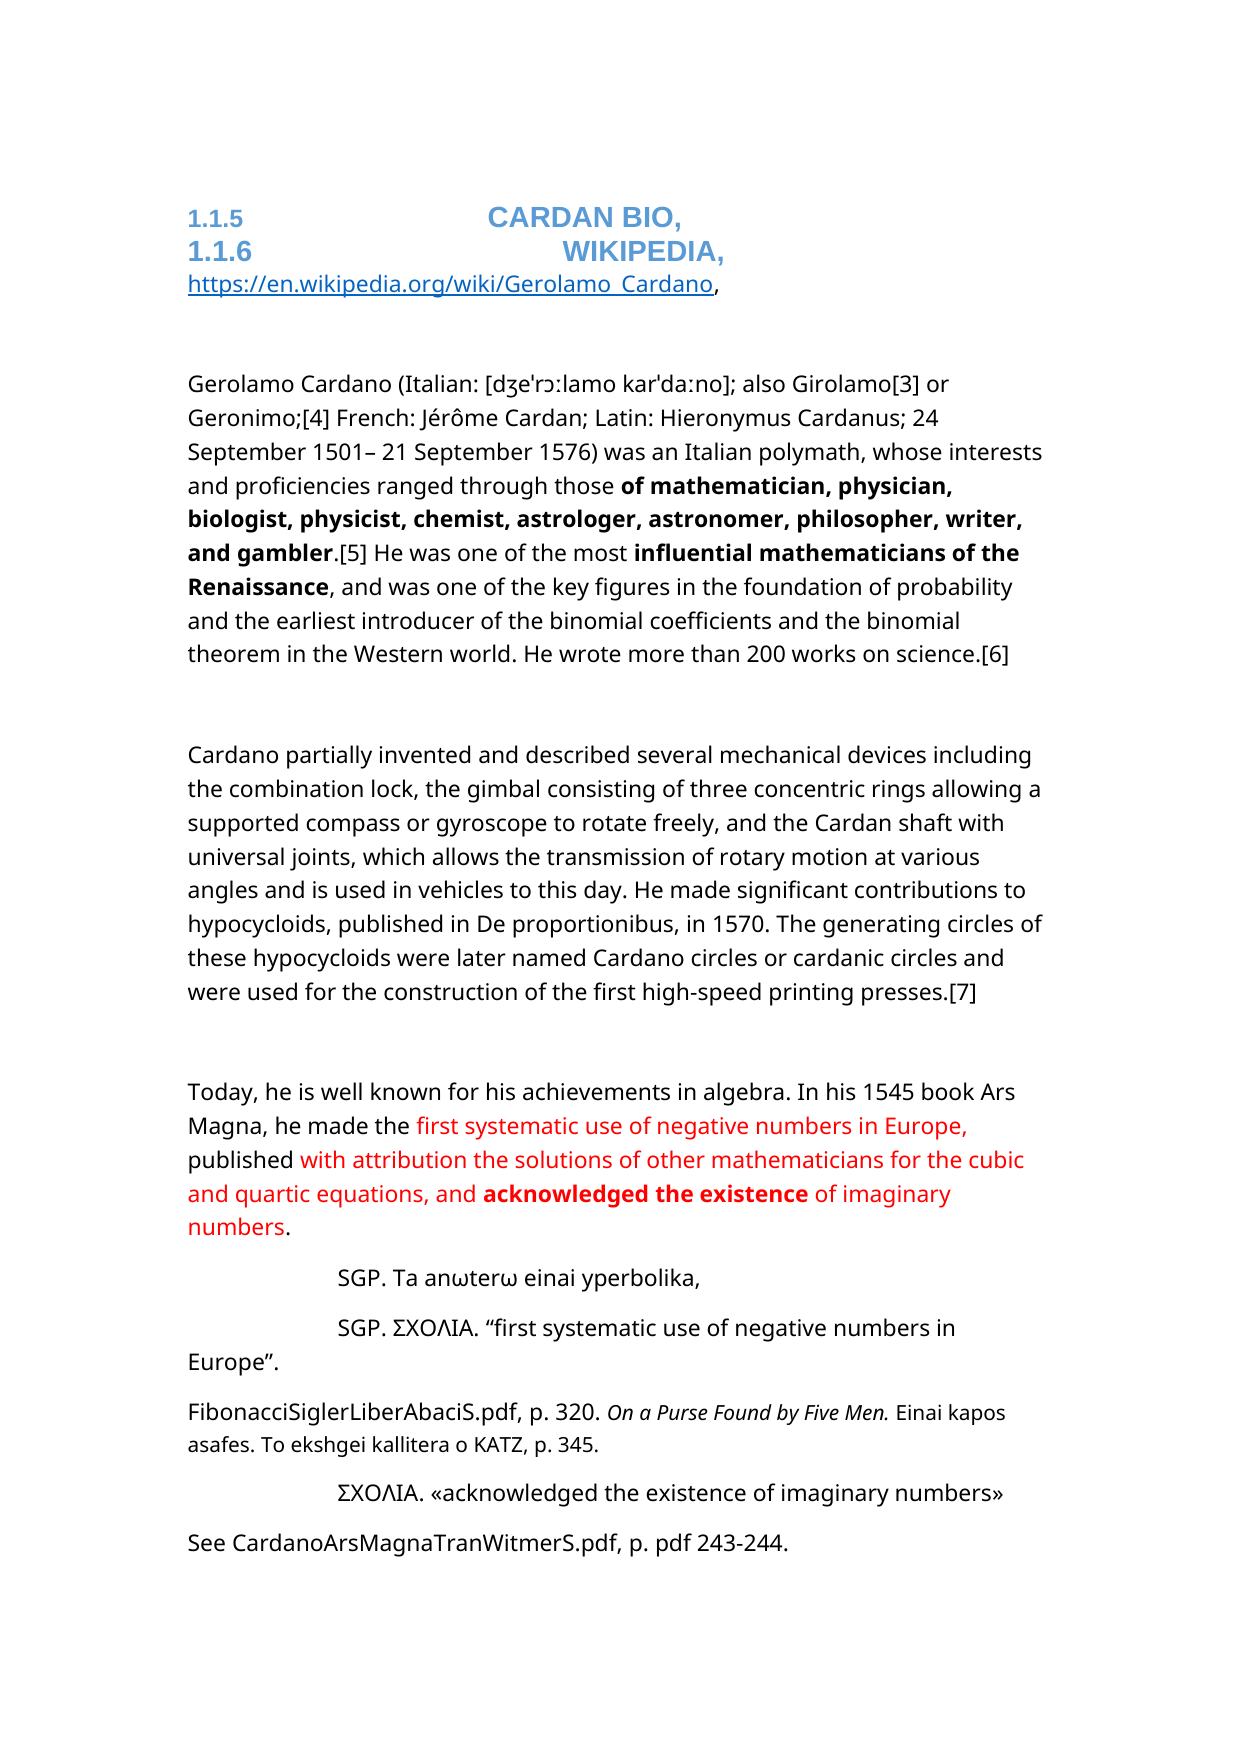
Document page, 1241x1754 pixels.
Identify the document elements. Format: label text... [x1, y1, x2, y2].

text Cardano partially invented and described several mechanical devices including the combination lock, the gimbal consisting of three concentric rings allowing a supported compass or gyroscope to rotate freely, and the Cardan shaft with universal joints, which allows the transmission of rotary motion at various angles and is used in vehicles to this day. He made significant contributions to hypocycloids, published in De proportionibus, in 1570. The generating circles of these hypocycloids were later named Cardano circles or cardanic circles and were used for the construction of the first high-speed printing presses.[7] [187, 739, 1053, 1007]
subtitle CARDAN BIO, [187, 200, 1053, 234]
text SGP. ΣΧΟΛΙΑ. “first systematic use of negative numbers in Europe”. [187, 1312, 1053, 1377]
subtitle WIKIPEDIA, [187, 234, 1053, 267]
text FibonacciSiglerLiberAbaciS.pdf, p. 320. On a Purse Found by Five Men. Einai kapos asafes. To ekshgei kallitera o KATZ, p. 345. [187, 1396, 1053, 1458]
text Gerolamo Cardano (Italian: [dʒeˈrɔːlamo karˈdaːno]; also Girolamo[3] or Geronimo;[4] French: Jérôme Cardan; Latin: Hieronymus Cardanus; 24 September 1501– 21 September 1576) was an Italian polymath, whose interests and proficiencies ranged through those of mathematician, physician, biologist, physicist, chemist, astrologer, astronomer, philosopher, writer, and gambler.[5] He was one of the most influential mathematicians of the Renaissance, and was one of the key figures in the foundation of probability and the earliest introducer of the binomial coefficients and the binomial theorem in the Western world. He wrote more than 200 works on science.[6] [187, 368, 1053, 669]
text ΣΧΟΛΙΑ. «acknowledged the existence of imaginary numbers» [187, 1477, 1053, 1508]
text https://en.wikipedia.org/wiki/Gerolamo_Cardano, [187, 267, 1053, 299]
text See CardanoArsMagnaTranWitmerS.pdf, p. pdf 243-244. [187, 1527, 1053, 1559]
text SGP. Ta anωterω einai yperbolika, [187, 1262, 1053, 1293]
text Today, he is well known for his achievements in algebra. In his 1545 book Ars Magna, he made the first systematic use of negative numbers in Europe, published with attribution the solutions of other mathematicians for the cubic and quartic equations, and acknowledged the existence of imaginary numbers. [187, 1076, 1053, 1242]
